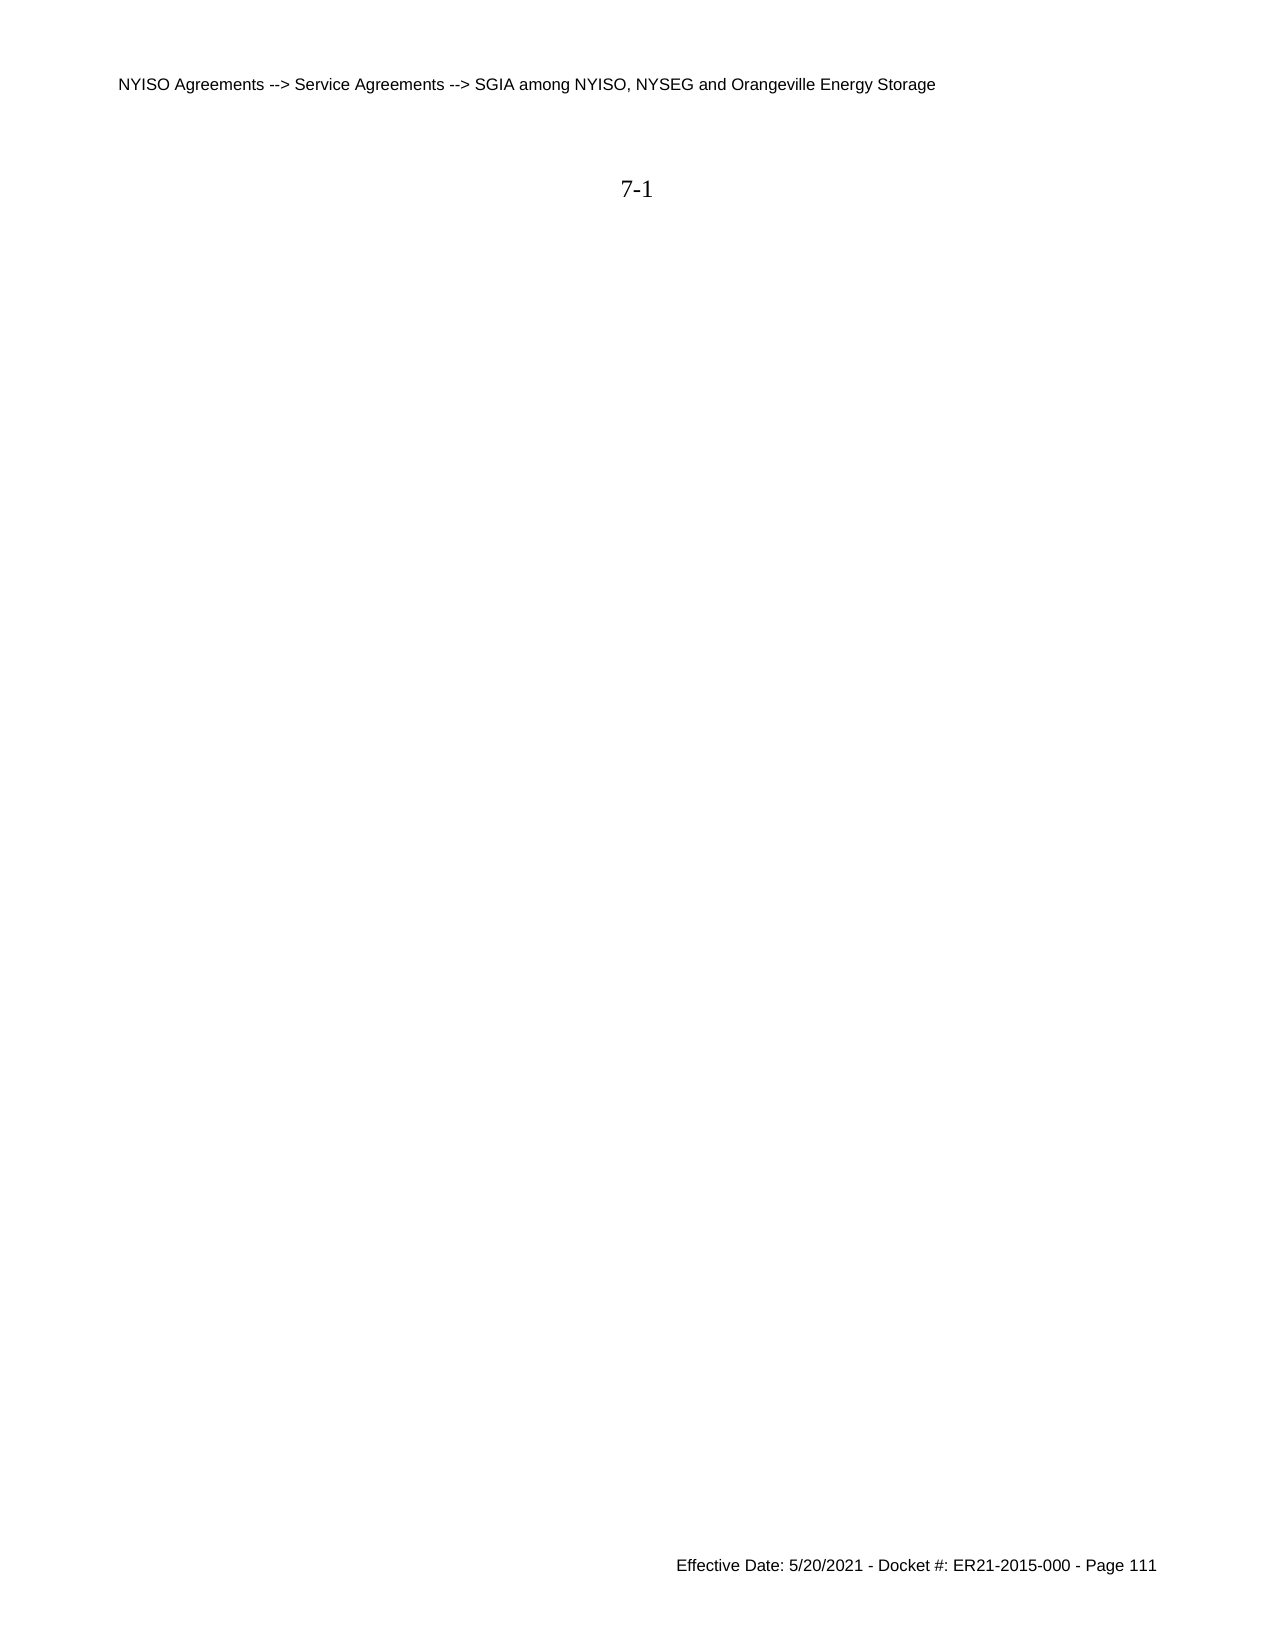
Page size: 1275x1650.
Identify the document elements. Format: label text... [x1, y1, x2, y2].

text 7-1 [620, 175, 1275, 204]
